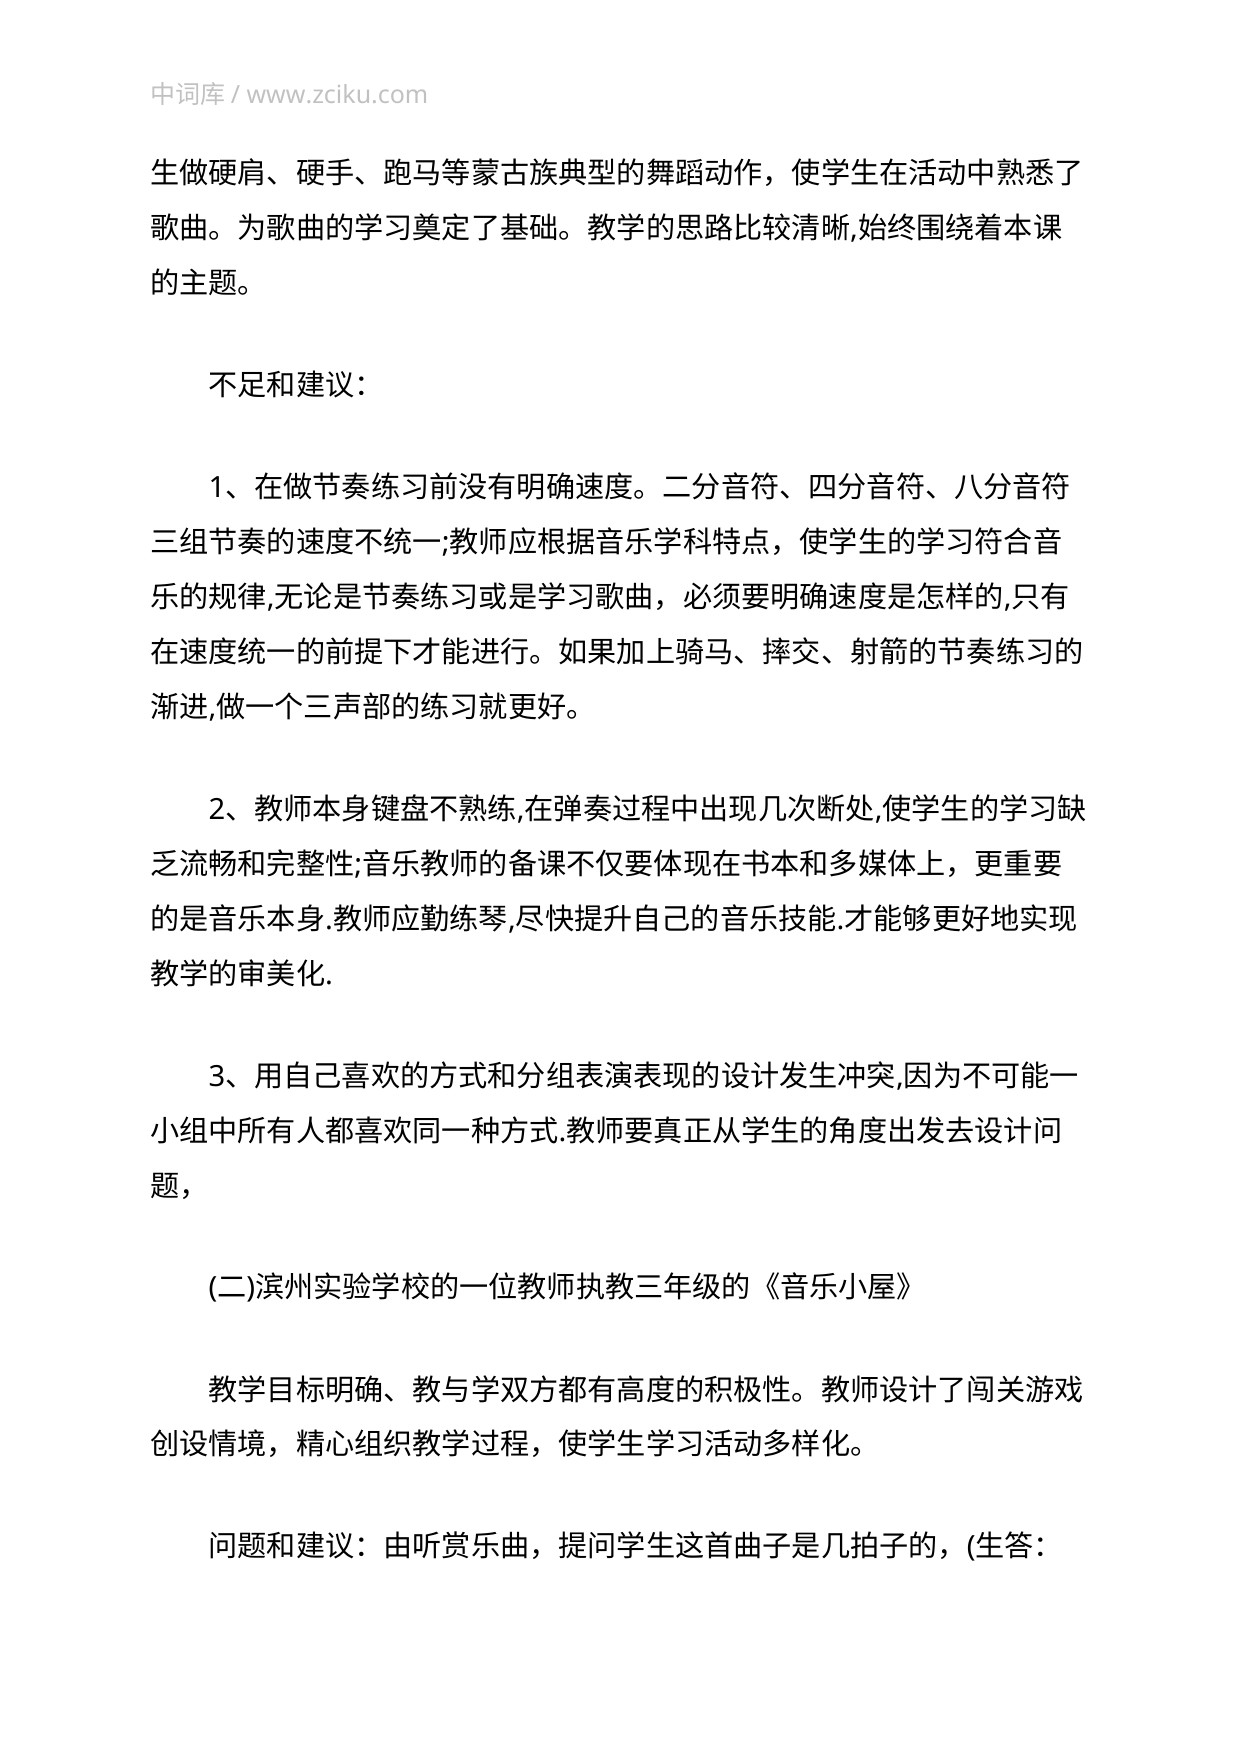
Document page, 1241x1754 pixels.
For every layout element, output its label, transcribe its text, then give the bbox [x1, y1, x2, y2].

text 3、用自己喜欢的方式和分组表演表现的设计发生冲突,因为不可能一小组中所有人都喜欢同一种方式.教师要真正从学生的角度出发去设计问题， [150, 1052, 1090, 1204]
text 2、教师本身键盘不熟练,在弹奏过程中出现几次断处,使学生的学习缺乏流畅和完整性;音乐教师的备课不仅要体现在书本和多媒体上，更重要的是音乐本身.教师应勤练琴,尽快提升自己的音乐技能.才能够更好地实现教学的审美化. [150, 785, 1090, 993]
text 教学目标明确、教与学双方都有高度的积极性。教师设计了闯关游戏创设情境，精心组织教学过程，使学生学习活动多样化。 [150, 1366, 1090, 1463]
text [150, 150, 1090, 302]
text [150, 1523, 1090, 1565]
text (二)滨州实验学校的一位教师执教三年级的《音乐小屋》 [150, 1264, 1090, 1306]
text 1、在做节奏练习前没有明确速度。二分音符、四分音符、八分音符三组节奏的速度不统一;教师应根据音乐学科特点，使学生的学习符合音乐的规律,无论是节奏练习或是学习歌曲，必须要明确速度是怎样的,只有在速度统一的前提下才能进行。如果加上骑马、摔交、射箭的节奏练习的渐进,做一个三声部的练习就更好。 [150, 463, 1090, 726]
text 不足和建议： [150, 362, 1090, 404]
